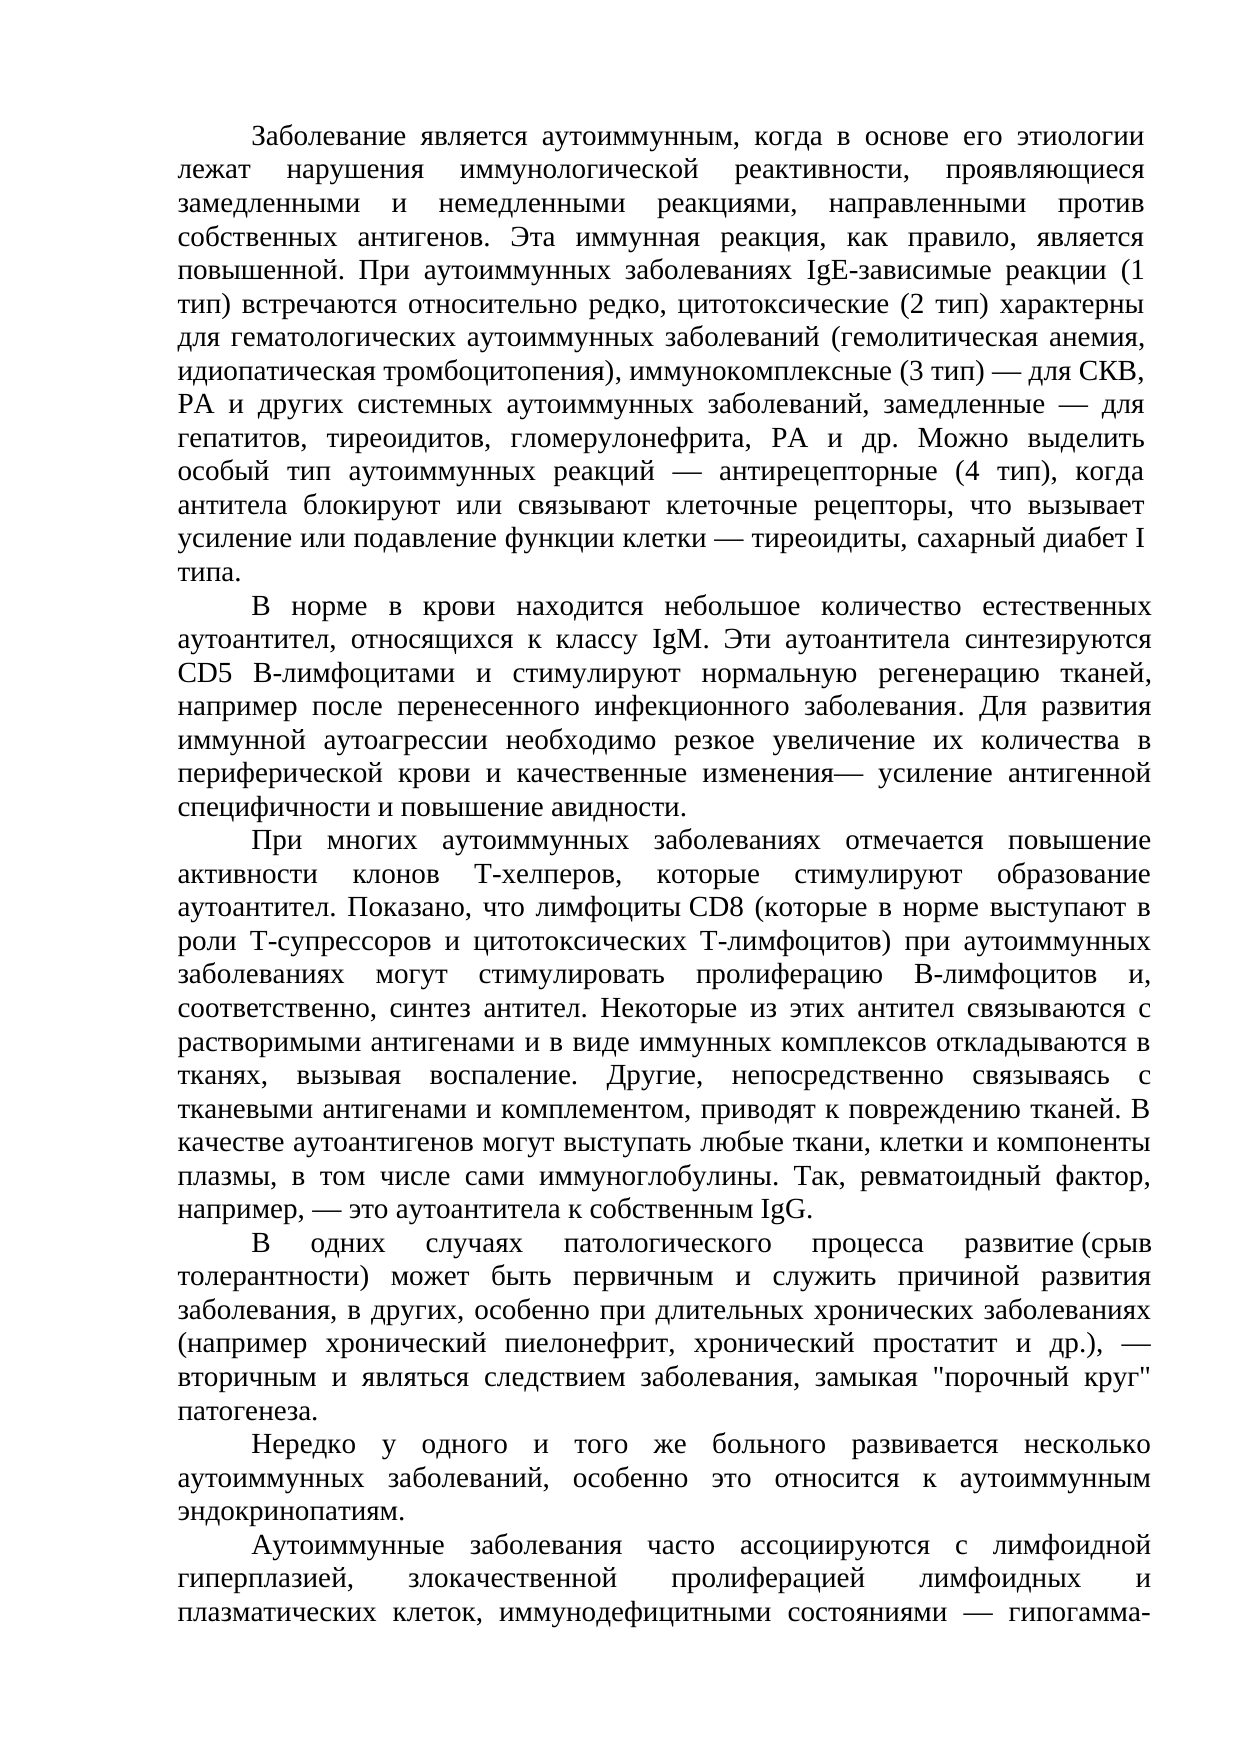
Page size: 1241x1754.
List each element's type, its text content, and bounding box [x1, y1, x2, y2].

text При многих аутоиммунных заболеваниях отмечается повышение активности клонов T-хелперов, которые стимулируют образование аутоантител. Показано, что лимфоциты CD8 (которые в норме выступают в роли T-супрессоров и цитотоксических T-лимфоцитов) при аутоиммунных заболеваниях могут стимулировать пролиферацию B-лимфоцитов и, соответственно, синтез антител. Некоторые из этих антител связываются с растворимыми антигенами и в виде иммунных комплексов откладываются в тканях, вызывая воспаление. Другие, непосредственно связываясь с тканевыми антигенами и комплементом, приводят к повреждению тканей. В качестве аутоантигенов могут выступать любые ткани, клетки и компоненты плазмы, в том числе сами иммуноглобулины. Так, ревматоидный фактор, например, — это аутоантитела к собственным IgG. [177, 822, 1152, 1225]
text Заболевание является аутоиммунным, когда в основе его этиологии лежат нарушения иммунологической реактивности, проявляющиеся замедленными и немедленными реакциями, направленными против собственных антигенов. Эта иммунная реакция, как правило, является повышенной. При аутоиммунных заболеваниях IgE-зависимые реакции (1 тип) встречаются относительно редко, цитотоксические (2 тип) характерны для гематологических аутоиммунных заболеваний (гемолитическая анемия, идиопатическая тромбоцитопения), иммунокомплексные (3 тип) — для СКВ, РА и других системных аутоиммунных заболеваний, замедленные — для гепатитов, тиреоидитов, гломерулонефрита, РА и др. Можно выделить особый тип аутоиммунных реакций — антирецепторные (4 тип), когда антитела блокируют или связывают клеточные рецепторы, что вызывает усиление или подавление функции клетки — тиреоидиты, сахарный диабет I типа. [177, 118, 1145, 588]
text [177, 1527, 1152, 1627]
text В одних случаях патологического процесса развитие (срыв толерантности) может быть первичным и служить причиной развития заболевания, в других, особенно при длительных хронических заболеваниях (например хронический пиелонефрит, хронический простатит и др.), — вторичным и являться следствием заболевания, замыкая "порочный круг" патогенеза. [177, 1225, 1152, 1426]
text Нередко у одного и того же больного развивается несколько аутоиммунных заболеваний, особенно это относится к аутоиммунным эндокринопатиям. [177, 1426, 1152, 1527]
text В норме в крови находится небольшое количество естественных аутоантител, относящихся к классу IgM. Эти аутоантитела синтезируются CD5 В-лимфоцитами и стимулируют нормальную регенерацию тканей, например после перенесенного инфекционного заболевания. Для развития иммунной аутоагрессии необходимо резкое увеличение их количества в периферической крови и качественные изменения— усиление антигенной специфичности и повышение авидности. [177, 588, 1152, 822]
